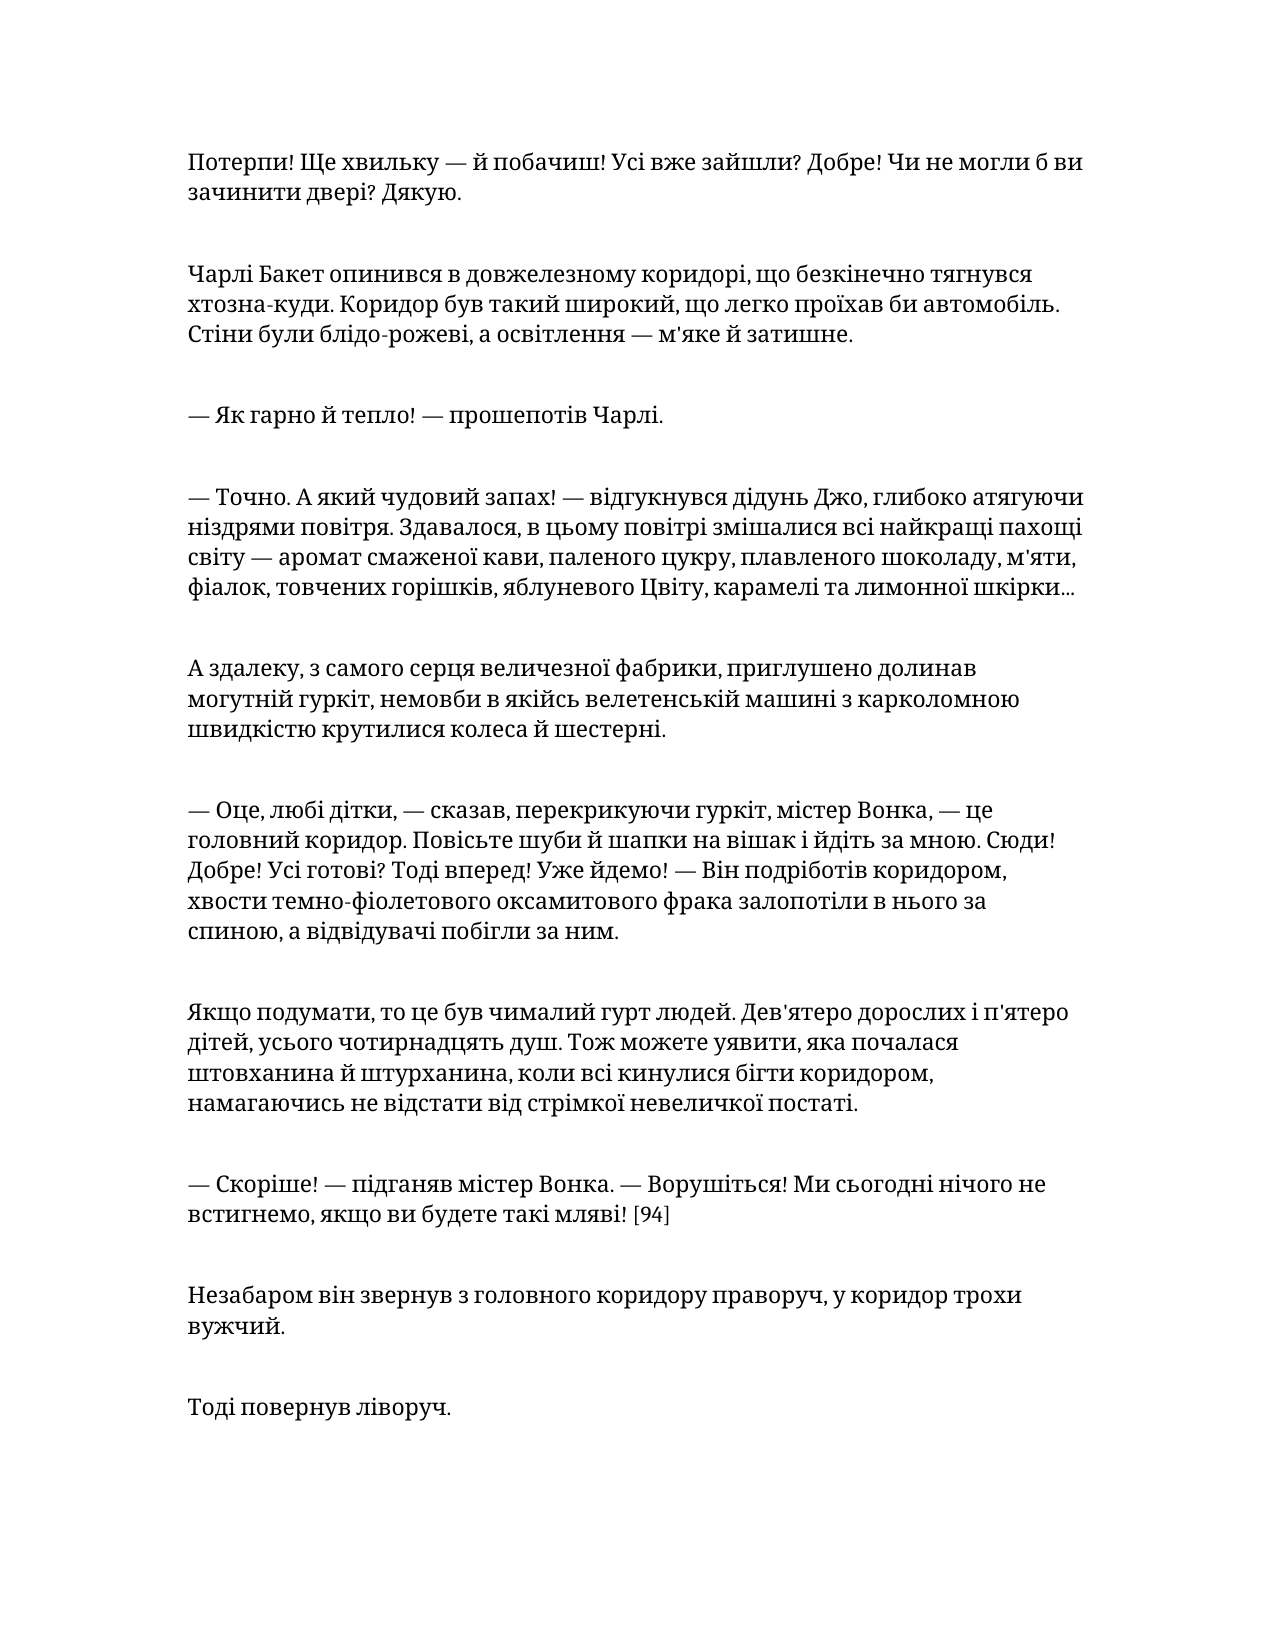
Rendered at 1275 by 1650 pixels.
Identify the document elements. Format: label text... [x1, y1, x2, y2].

text — Точно. А який чудовий запах! — відгукнувся дідунь Джо, глибоко атягуючи ніздрями повітря. Здавалося, в цьому повітрі змішалися всі найкращі пахощі світу — аромат смаженої кави, паленого цукру, плавленого шоколаду, м'яти, фіалок, товчених горішків, яблуневого Цвіту, карамелі та лимонної шкірки... [187, 454, 1087, 601]
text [187, 150, 1087, 207]
text А здалеку, з самого серця величезної фабрики, приглушено долинав могутній гуркіт, немовби в якійсь велетенській машині з карколомною швидкістю крутилися колеса й шестерні. [187, 626, 1087, 743]
text Тоді повернув ліворуч. [187, 1364, 1087, 1421]
text — Оце, любі дітки, — сказав, перекрикуючи гуркіт, містер Вонка, — це головний коридор. Повісьте шуби й шапки на вішак і йдіть за мною. Сюди! Добре! Усі готові? Тоді вперед! Уже йдемо! — Він подріботів коридором, хвости темно-фіолетового оксамитового фрака залопотіли в нього за спиною, а відвідувачі побігли за ним. [187, 768, 1087, 945]
text Незабаром він звернув з головного коридору праворуч, у коридор трохи вужчий. [187, 1253, 1087, 1340]
text — Скоріше! — підганяв містер Вонка. — Ворушіться! Ми сьогодні нічого не встигнемо, якщо ви будете такі мляві! [94] [187, 1142, 1087, 1228]
text — Як гарно й тепло! — прошепотів Чарлі. [187, 373, 1087, 429]
text Якщо подумати, то це був чималий гурт людей. Дев'ятеро дорослих і п'ятеро дітей, усього чотирнадцять душ. Тож можете уявити, яка почалася штовханина й штурханина, коли всі кинулися бігти коридором, намагаючись не відстати від стрімкої невеличкої постаті. [187, 970, 1087, 1117]
text Чарлі Бакет опинився в довжелезному коридорі, що безкінечно тягнувся хтозна-куди. Коридор був такий широкий, що легко проїхав би автомобіль. Стіни були блідо-рожеві, а освітлення — м'яке й затишне. [187, 231, 1087, 348]
